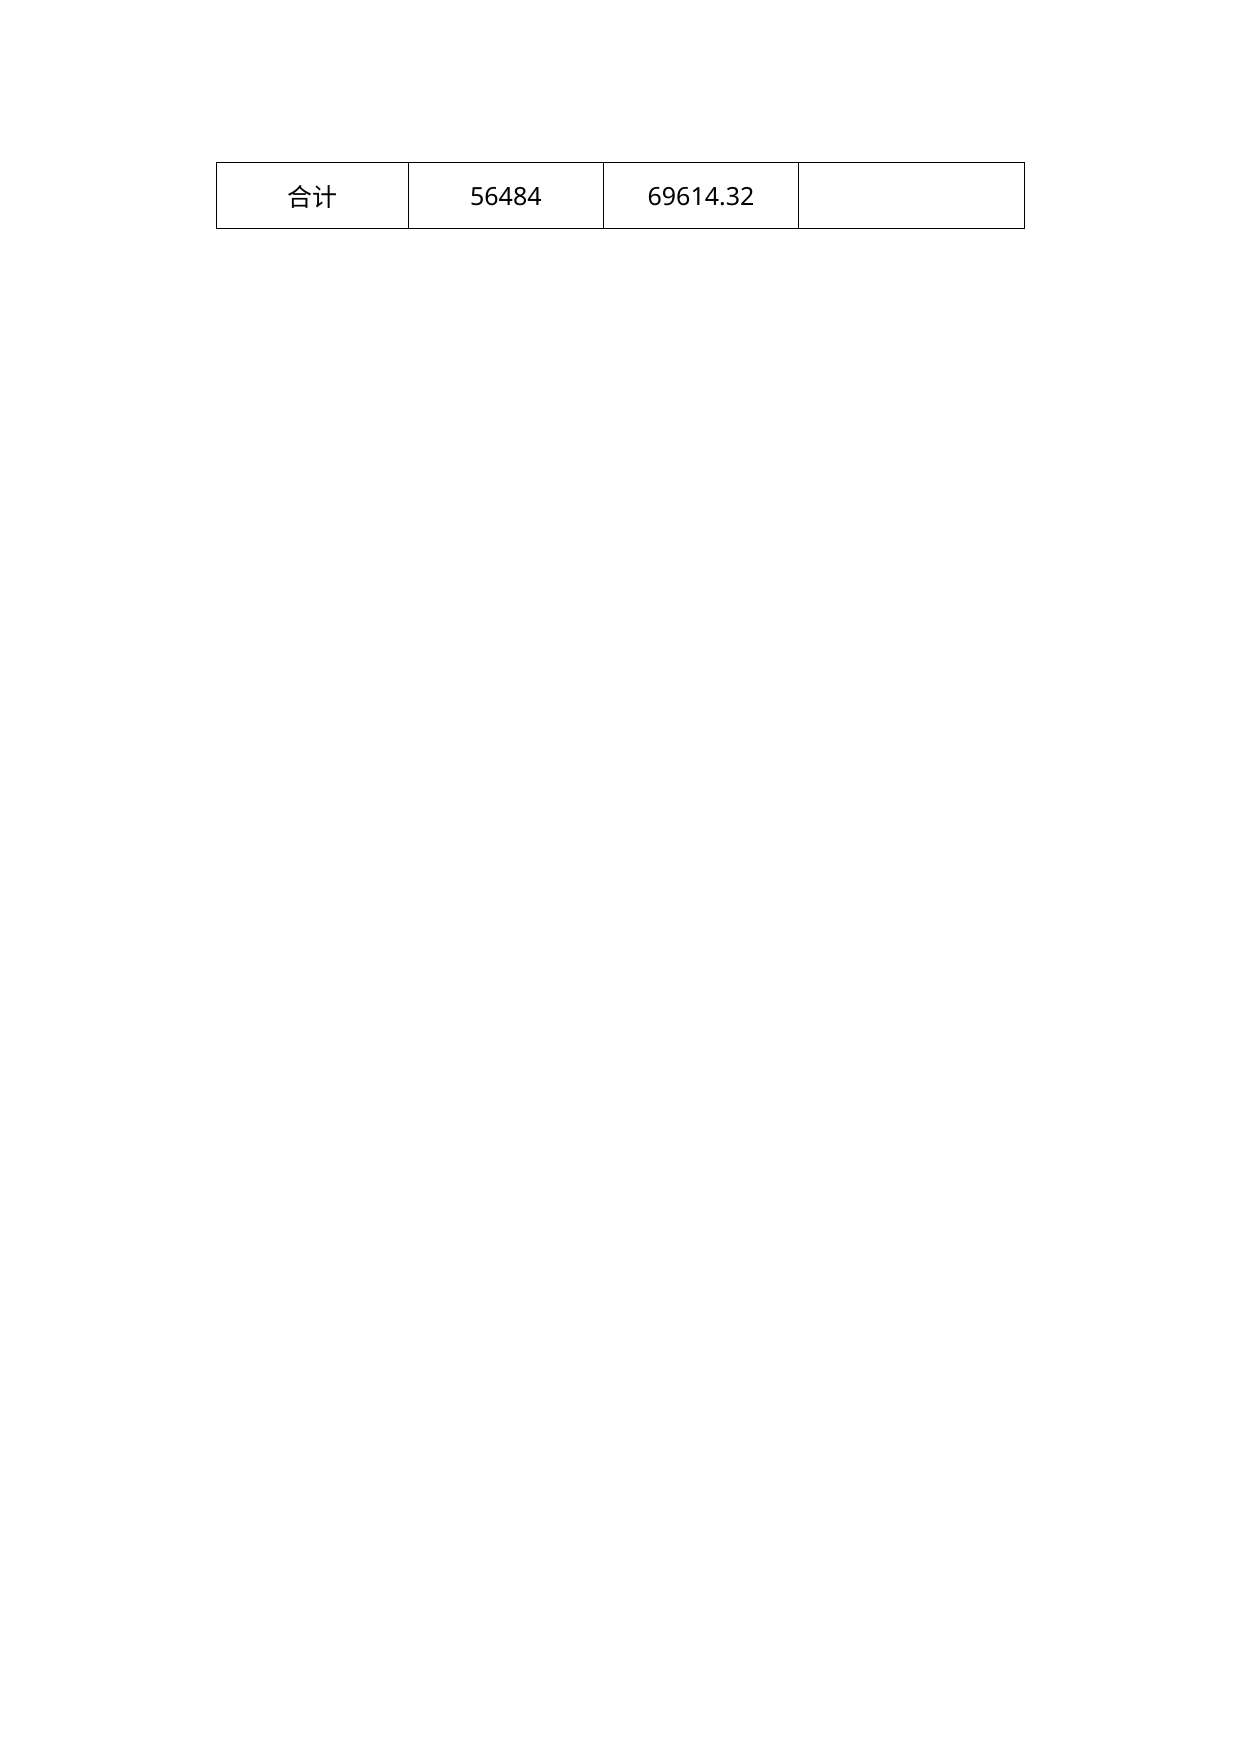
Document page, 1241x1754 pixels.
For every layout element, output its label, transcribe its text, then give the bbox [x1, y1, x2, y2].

table_cell 56484 [409, 163, 603, 228]
table_cell 69614.32 [604, 163, 798, 228]
table_cell 合计 [217, 163, 408, 228]
table_cell [799, 163, 1024, 228]
